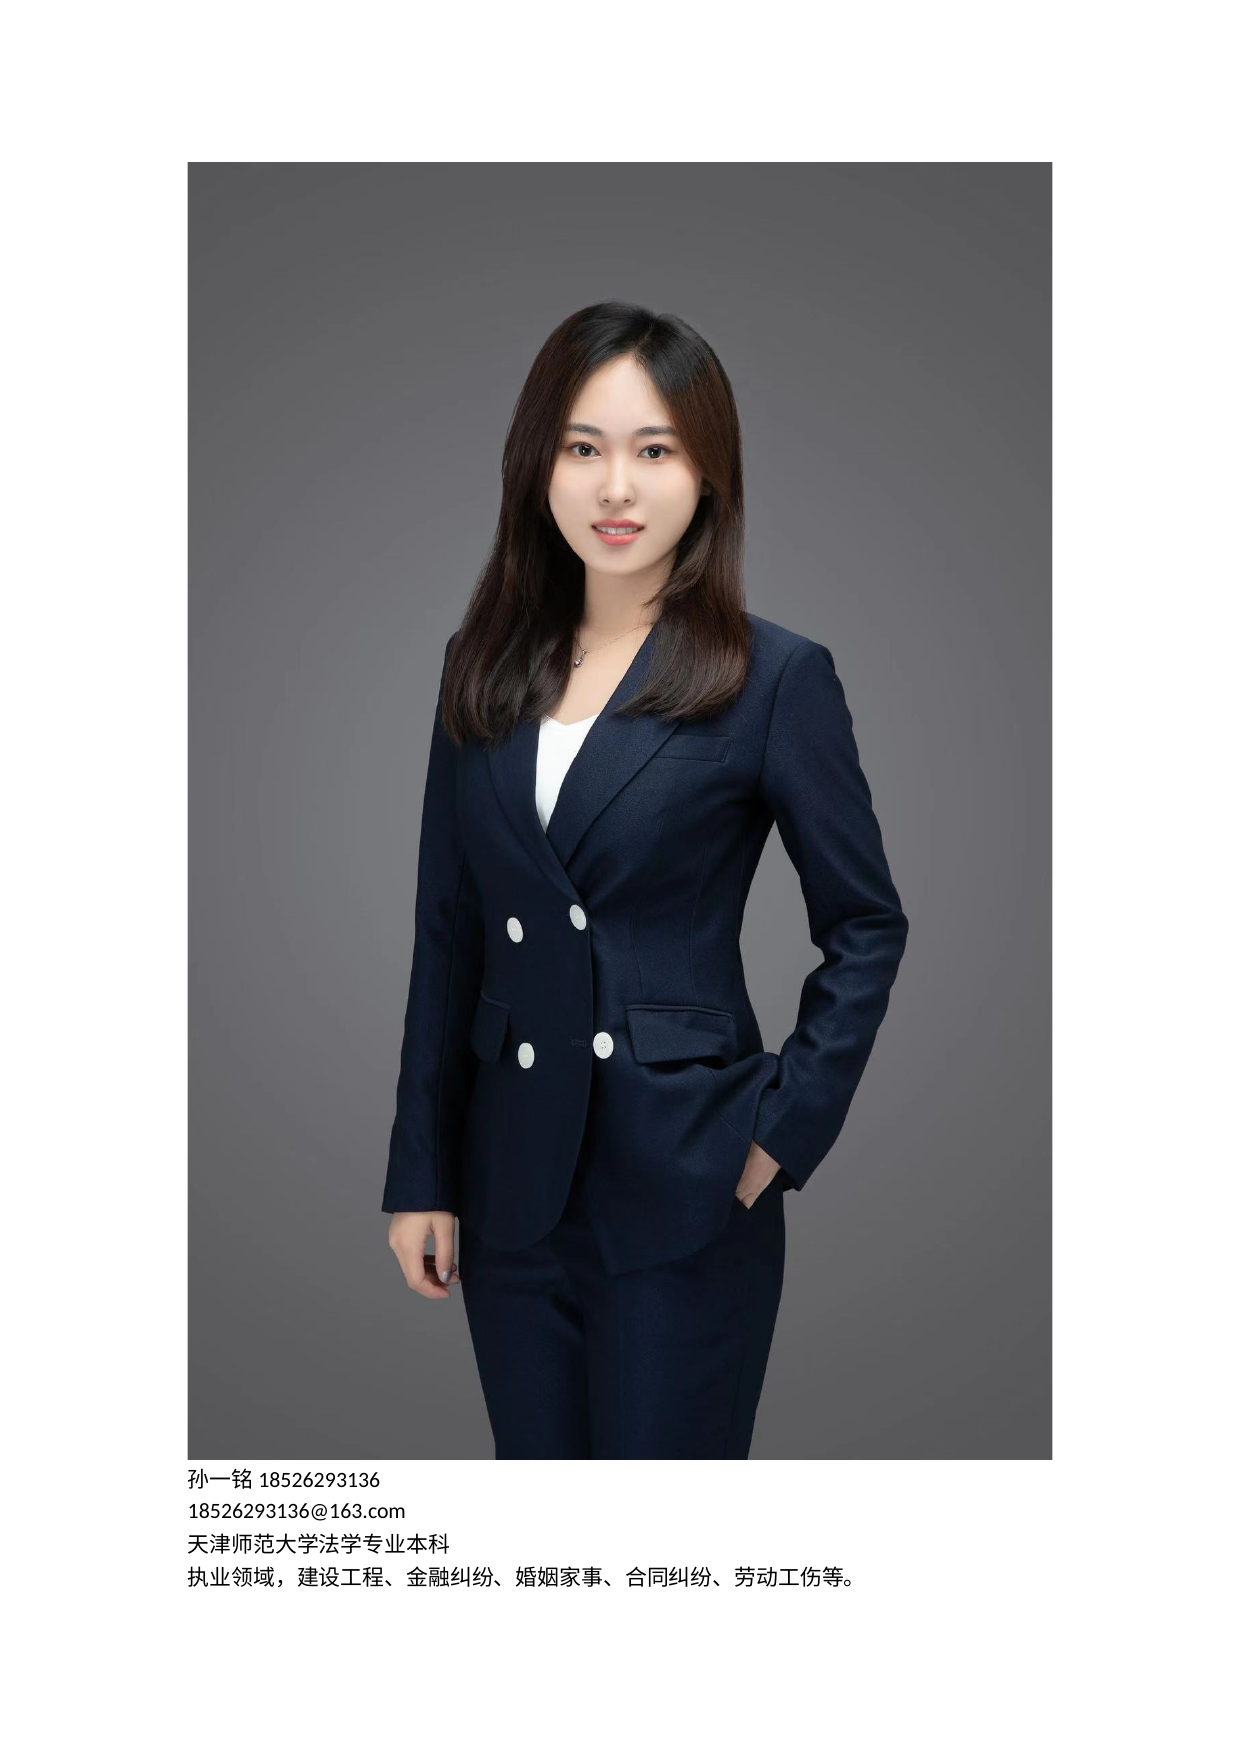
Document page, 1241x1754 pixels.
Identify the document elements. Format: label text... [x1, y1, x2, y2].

text 18526293136@163.com [187, 1494, 1053, 1527]
text 执业领域，建设工程、金融纠纷、婚姻家事、合同纠纷、劳动工伤等。 [187, 1559, 1053, 1592]
text 天津师范大学法学专业本科 [187, 1527, 1053, 1559]
picture [187, 162, 1053, 1460]
text 孙一铭 18526293136 [187, 1460, 1053, 1494]
